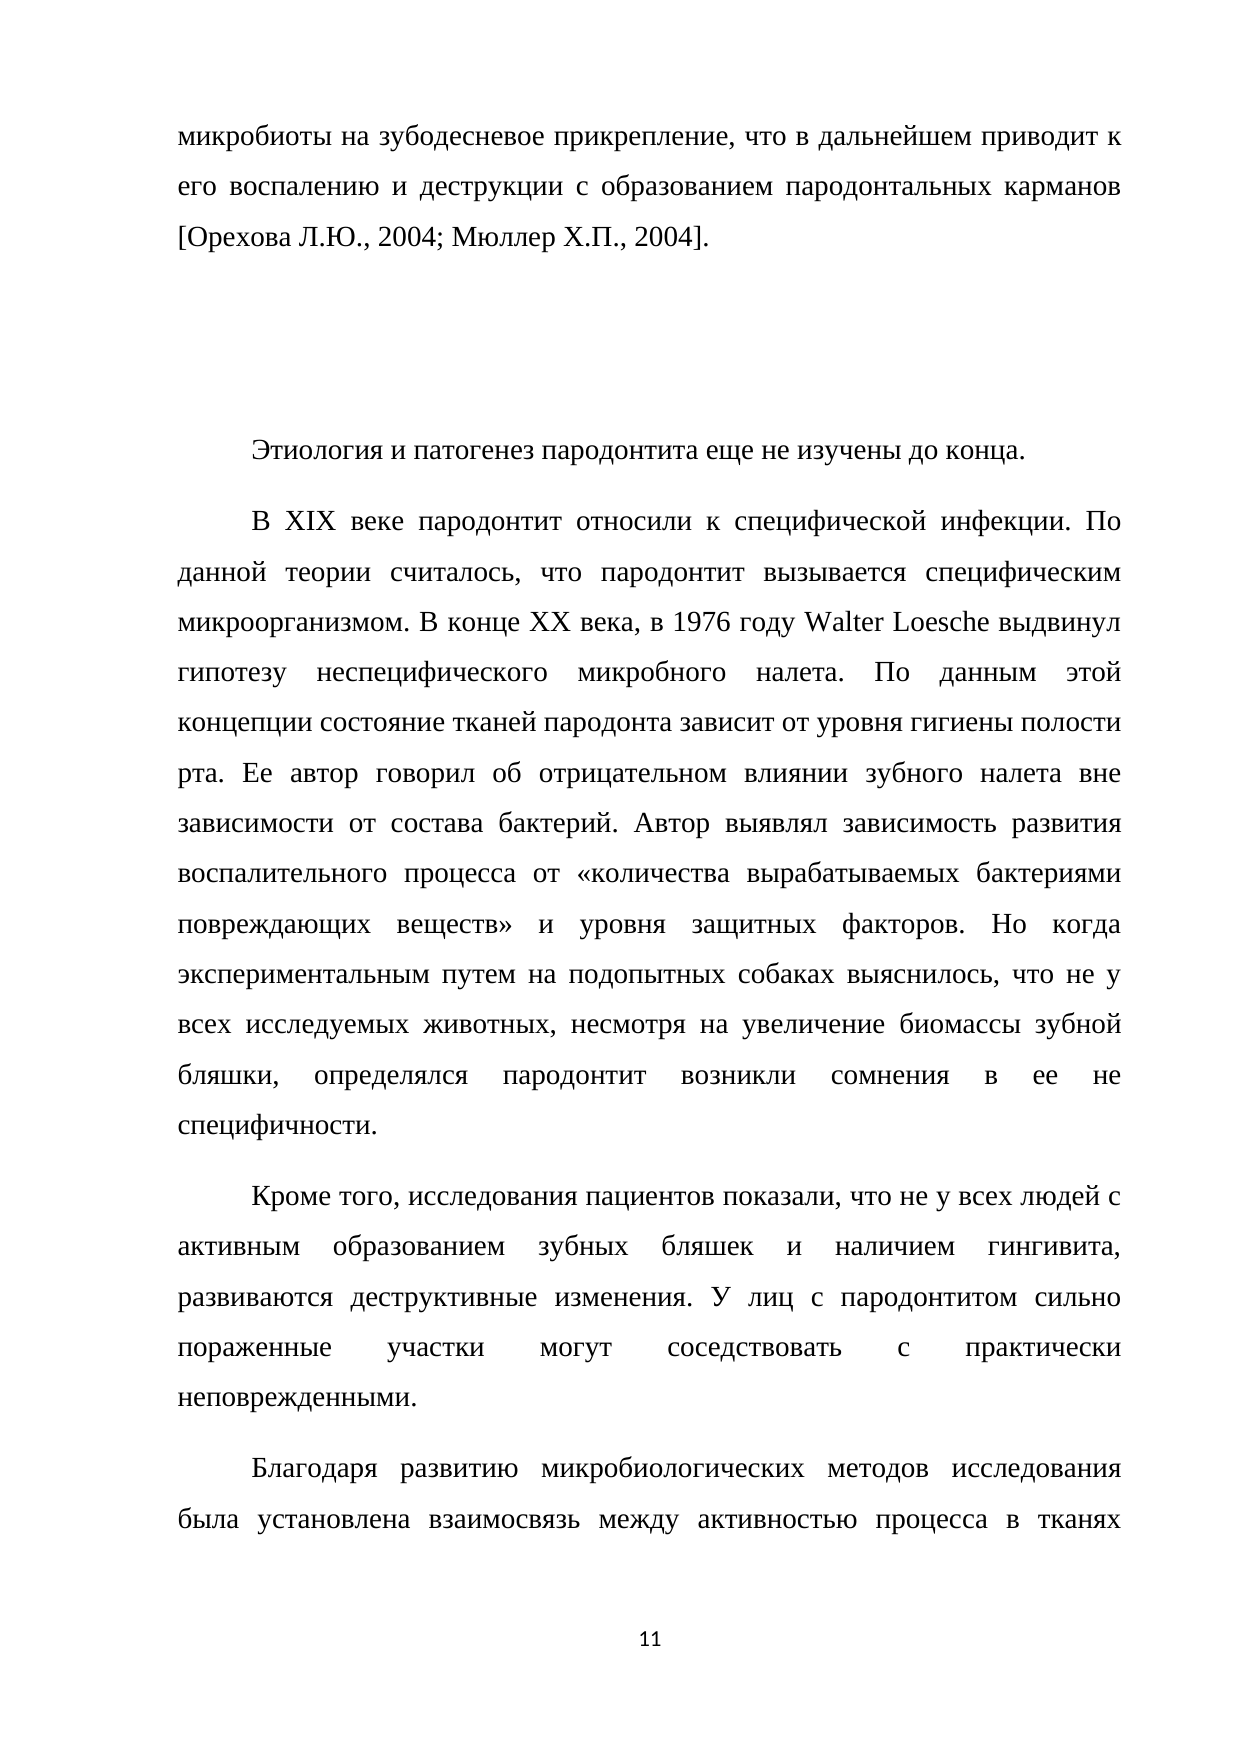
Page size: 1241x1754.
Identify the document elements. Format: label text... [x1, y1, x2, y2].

text Кроме того, исследования пациентов показали, что не у всех людей с активным образованием зубных бляшек и наличием гингивита, развиваются деструктивные изменения. У лиц с пародонтитом сильно пораженные участки могут соседствовать с практически неповрежденными. [177, 1178, 1122, 1413]
text Этиология и патогенез пародонтита еще не изучены до конца. [177, 432, 1122, 466]
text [177, 118, 1122, 252]
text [177, 1451, 1122, 1534]
text В XIX веке пародонтит относили к специфической инфекции. По данной теории считалось, что пародонтит вызывается специфическим микроорганизмом. В конце XX века, в 1976 году Walter Loesche выдвинул гипотезу неспецифического микробного налета. По данным этой концепции состояние тканей пародонта зависит от уровня гигиены полости рта. Ее автор говорил об отрицательном влиянии зубного налета вне зависимости от состава бактерий. Автор выявлял зависимость развития воспалительного процесса от «количества вырабатываемых бактериями повреждающих веществ» и уровня защитных факторов. Но когда экспериментальным путем на подопытных собаках выяснилось, что не у всех исследуемых животных, несмотря на увеличение биомассы зубной бляшки, определялся пародонтит возникли сомнения в ее не специфичности. [177, 503, 1122, 1141]
